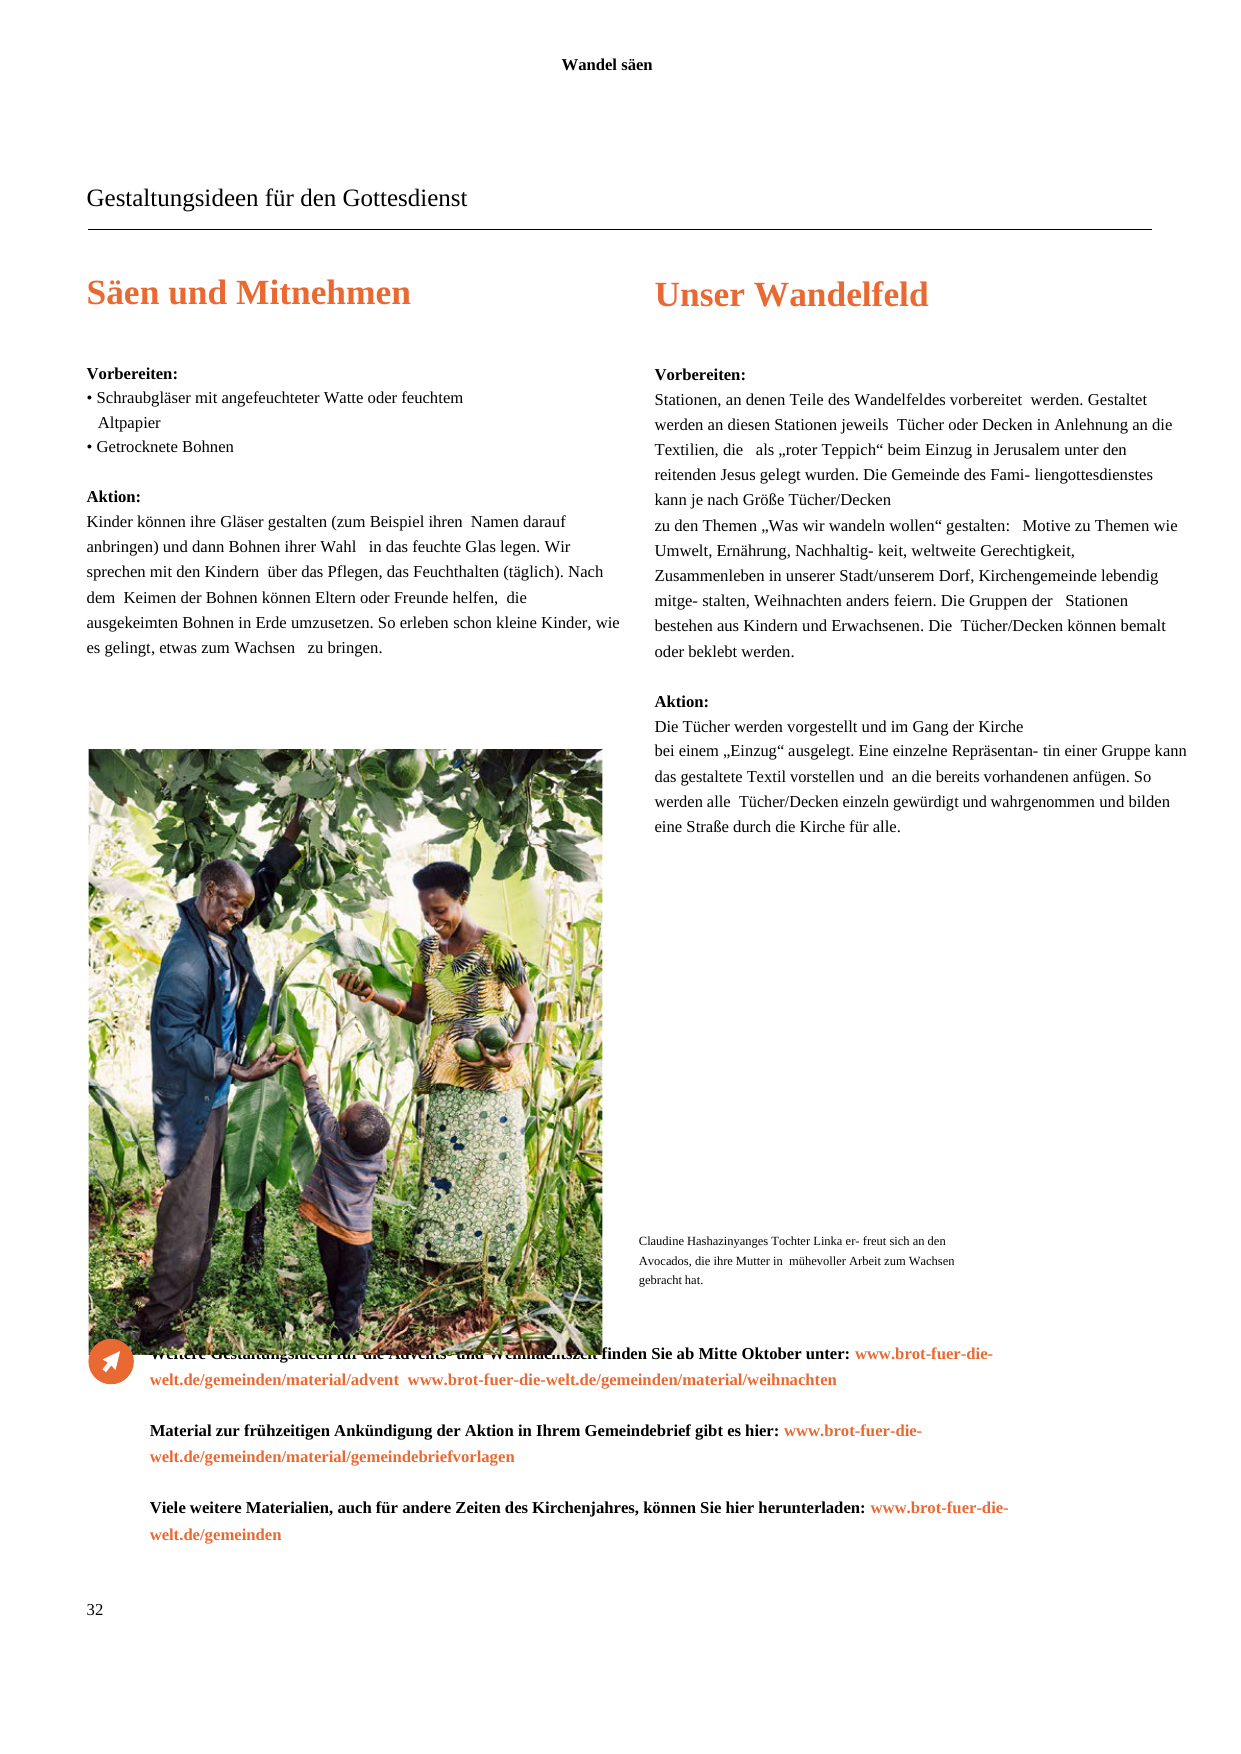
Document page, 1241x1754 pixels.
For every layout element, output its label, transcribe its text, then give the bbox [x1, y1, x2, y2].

text Gestaltungsideen für den Gottesdienst [86, 179, 1188, 213]
text Altpapier [98, 410, 616, 433]
text Vorbereiten: [86, 361, 616, 383]
text Aktion: [86, 485, 616, 507]
text Aktion: [654, 690, 1188, 712]
text Vorbereiten: [654, 362, 1188, 385]
text Unser Wandelfeld [654, 268, 1188, 316]
text Säen und Mitnehmen [86, 267, 616, 314]
text Die Tücher werden vorgestellt und im Gang der Kirche [654, 714, 1188, 737]
text • Getrocknete Bohnen [86, 435, 616, 457]
text 32 [86, 1598, 1188, 1620]
text Wandel säen [561, 53, 1188, 75]
picture [88, 749, 603, 1355]
text Stationen, an denen Teile des Wandelfeldes vorbereitet werden. Gestaltet werden an diesen Stationen jeweils Tücher oder Decken in Anlehnung an die Textilien, die als „roter Teppich“ beim Einzug in Jerusalem unter den reitenden Jesus gelegt wurden. Die Gemeinde des Fami- liengottesdienstes kann je nach Größe Tücher/Decken [654, 385, 1182, 511]
text zu den Themen „Was wir wandeln wollen“ gestalten: Motive zu Themen wie Umwelt, Ernährung, Nachhaltig- keit, weltweite Gerechtigkeit, Zusammenleben in unserer Stadt/unserem Dorf, Kirchengemeinde lebendig mitge- stalten, Weihnachten anders feiern. Die Gruppen der Stationen bestehen aus Kindern und Erwachsenen. Die Tücher/Decken können bemalt oder beklebt werden. [654, 511, 1182, 662]
text Kinder können ihre Gläser gestalten (zum Beispiel ihren Namen darauf anbringen) und dann Bohnen ihrer Wahl in das feuchte Glas legen. Wir sprechen mit den Kindern über das Pflegen, das Feuchthalten (täglich). Nach dem Keimen der Bohnen können Eltern oder Freunde helfen, die ausgekeimten Bohnen in Erde umzusetzen. So erleben schon kleine Kinder, wie es gelingt, etwas zum Wachsen zu bringen. [86, 507, 620, 658]
text Claudine Hashazinyanges Tochter Linka er- freut sich an den Avocados, die ihre Mutter in mühevoller Arbeit zum Wachsen gebracht hat. [639, 1230, 969, 1288]
text • Schraubgläser mit angefeuchteter Watte oder feuchtem [86, 386, 616, 408]
text bei einem „Einzug“ ausgelegt. Eine einzelne Repräsentan- tin einer Gruppe kann das gestaltete Textil vorstellen und an die bereits vorhandenen anfügen. So werden alle Tücher/Decken einzeln gewürdigt und wahrgenommen und bilden eine Straße durch die Kirche für alle. [654, 737, 1192, 838]
text Viele weitere Materialien, auch für andere Zeiten des Kirchenjahres, können Sie hier herunterladen: www.brot-fuer-die-welt.de/gemeinden [149, 1492, 1054, 1545]
text Material zur frühzeitigen Ankündigung der Aktion in Ihrem Gemeindebrief gibt es hier: www.brot-fuer-die-welt.de/gemeinden/material/gemeindebriefvorlagen [149, 1415, 947, 1468]
text Weitere Gestaltungsideen für die Advents- und Weihnachtszeit finden Sie ab Mitte Oktober unter: www.brot-fuer-die-welt.de/gemeinden/material/advent www.brot-fuer-die-welt.de/gemeinden/material/weihnachten [149, 1339, 1032, 1391]
